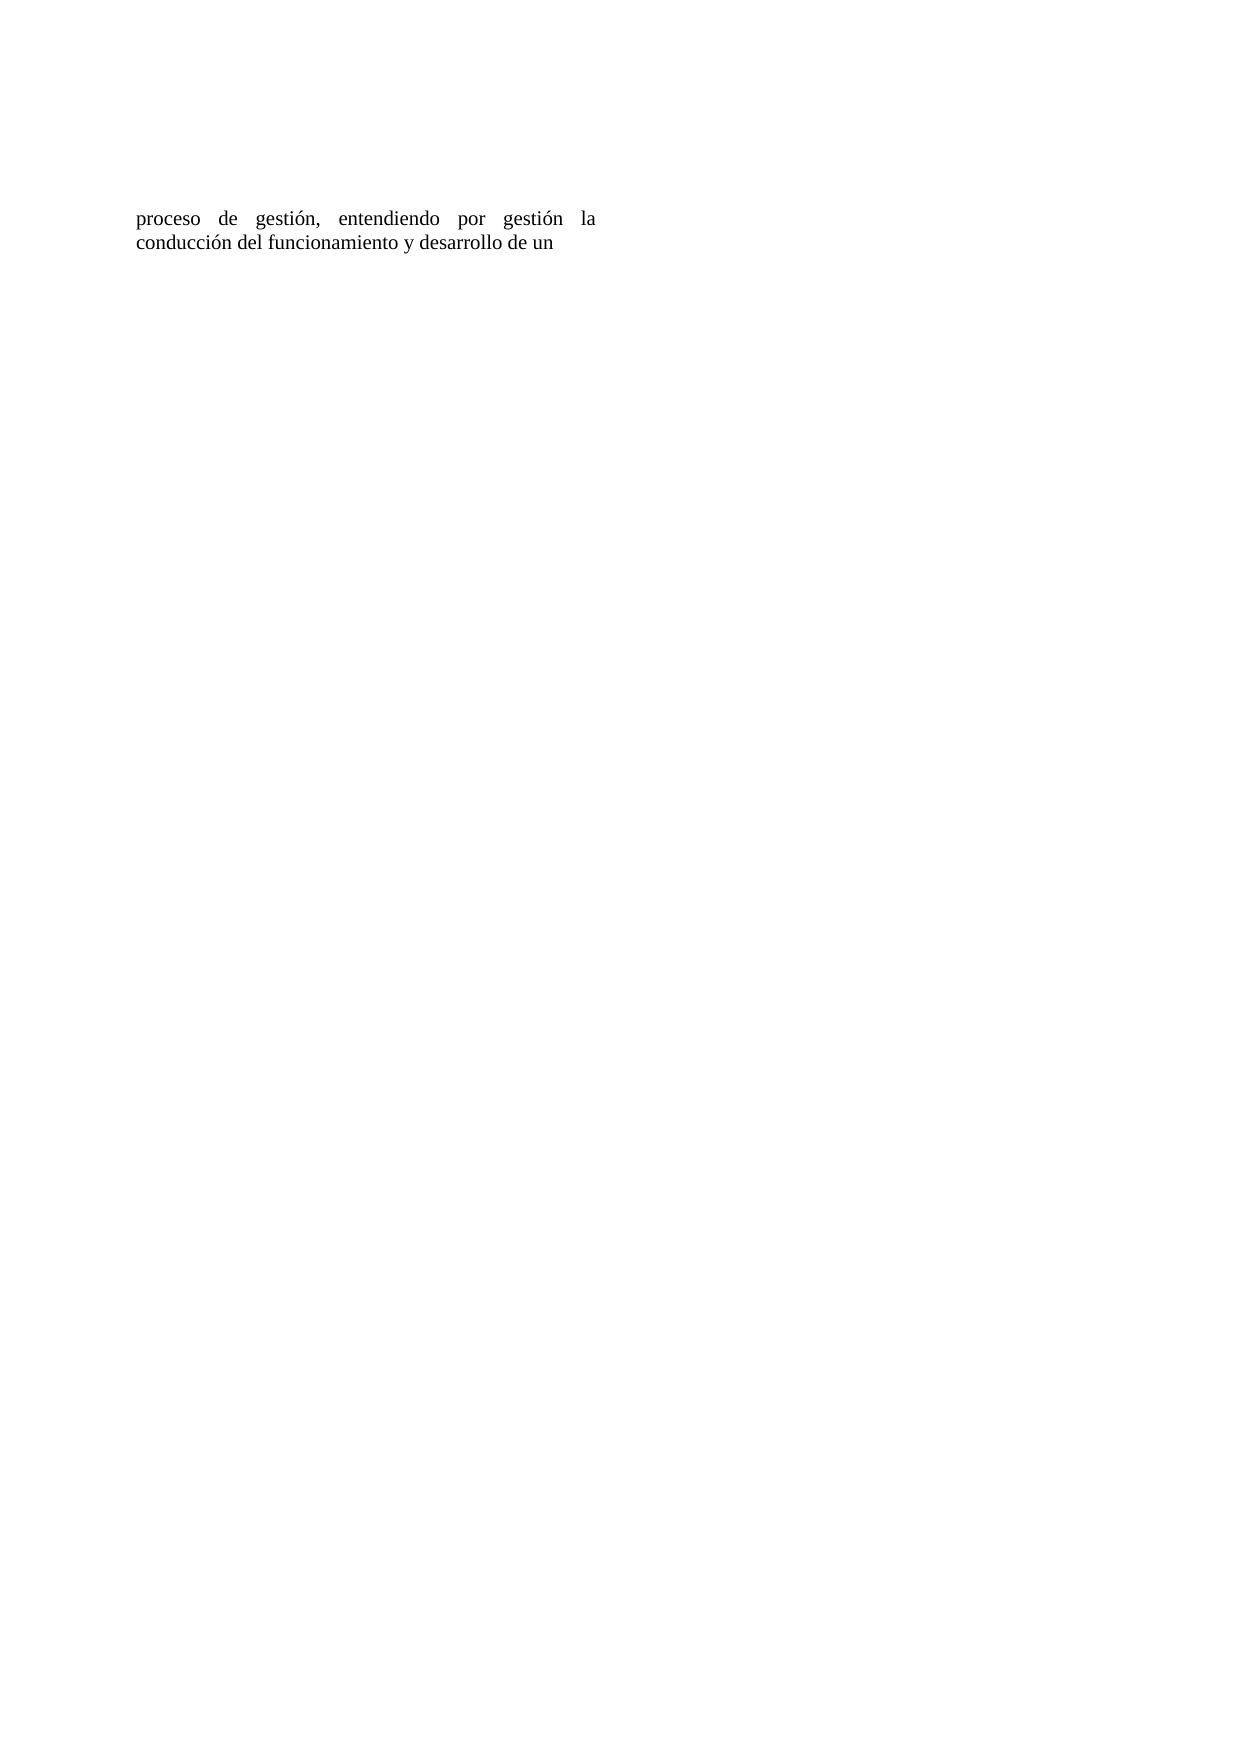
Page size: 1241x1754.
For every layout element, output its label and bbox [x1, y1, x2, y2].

text [136, 206, 596, 254]
